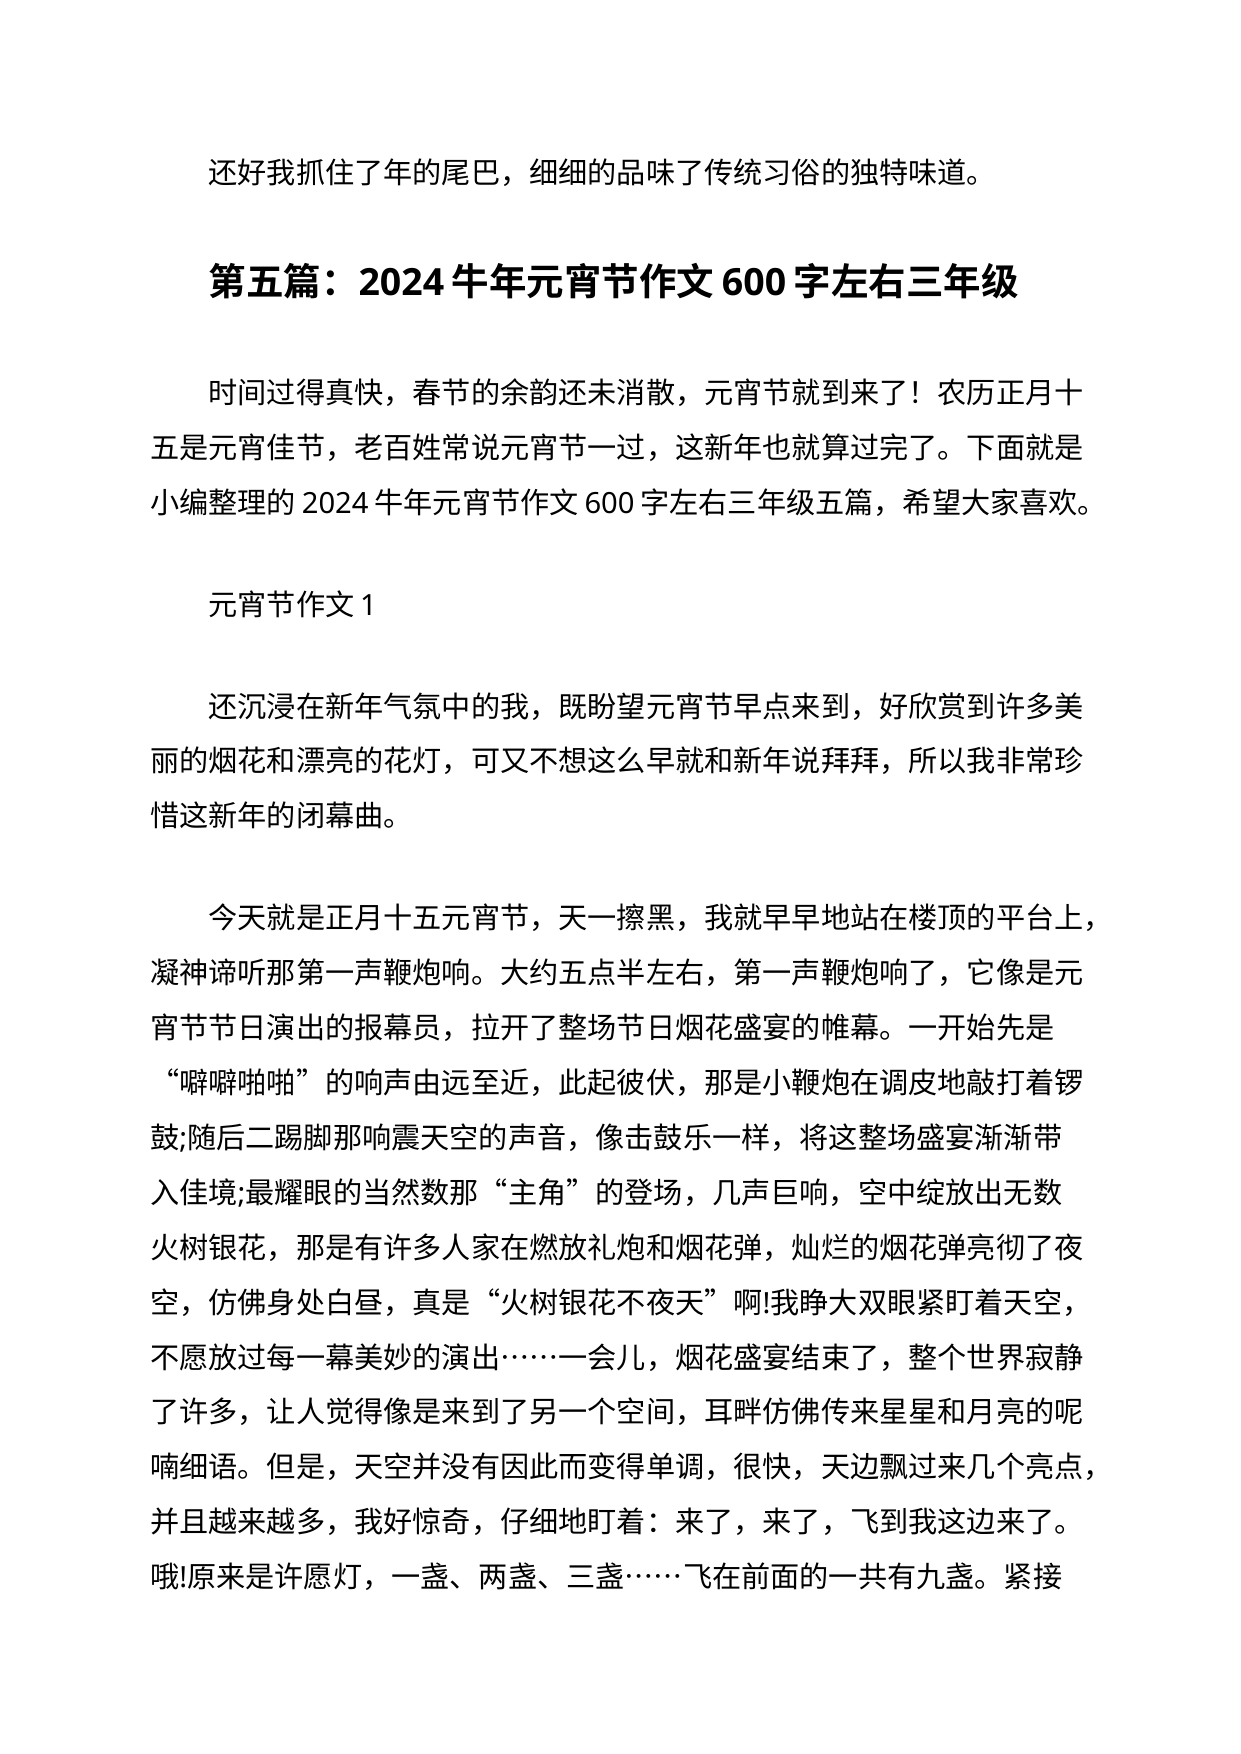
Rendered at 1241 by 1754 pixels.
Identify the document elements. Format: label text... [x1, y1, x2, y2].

text 元宵节作文1 [150, 581, 1090, 623]
text 第五篇：2024牛年元宵节作文600字左右三年级 [150, 252, 1090, 306]
text 还沉浸在新年气氛中的我，既盼望元宵节早点来到，好欣赏到许多美丽的烟花和漂亮的花灯，可又不想这么早就和新年说拜拜，所以我非常珍惜这新年的闭幕曲。 [150, 683, 1090, 835]
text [150, 895, 1090, 1596]
text 还好我抓住了年的尾巴，细细的品味了传统习俗的独特味道。 [150, 150, 1090, 192]
text 时间过得真快，春节的余韵还未消散，元宵节就到来了！农历正月十五是元宵佳节，老百姓常说元宵节一过，这新年也就算过完了。下面就是小编整理的2024牛年元宵节作文600字左右三年级五篇，希望大家喜欢。 [150, 369, 1090, 522]
